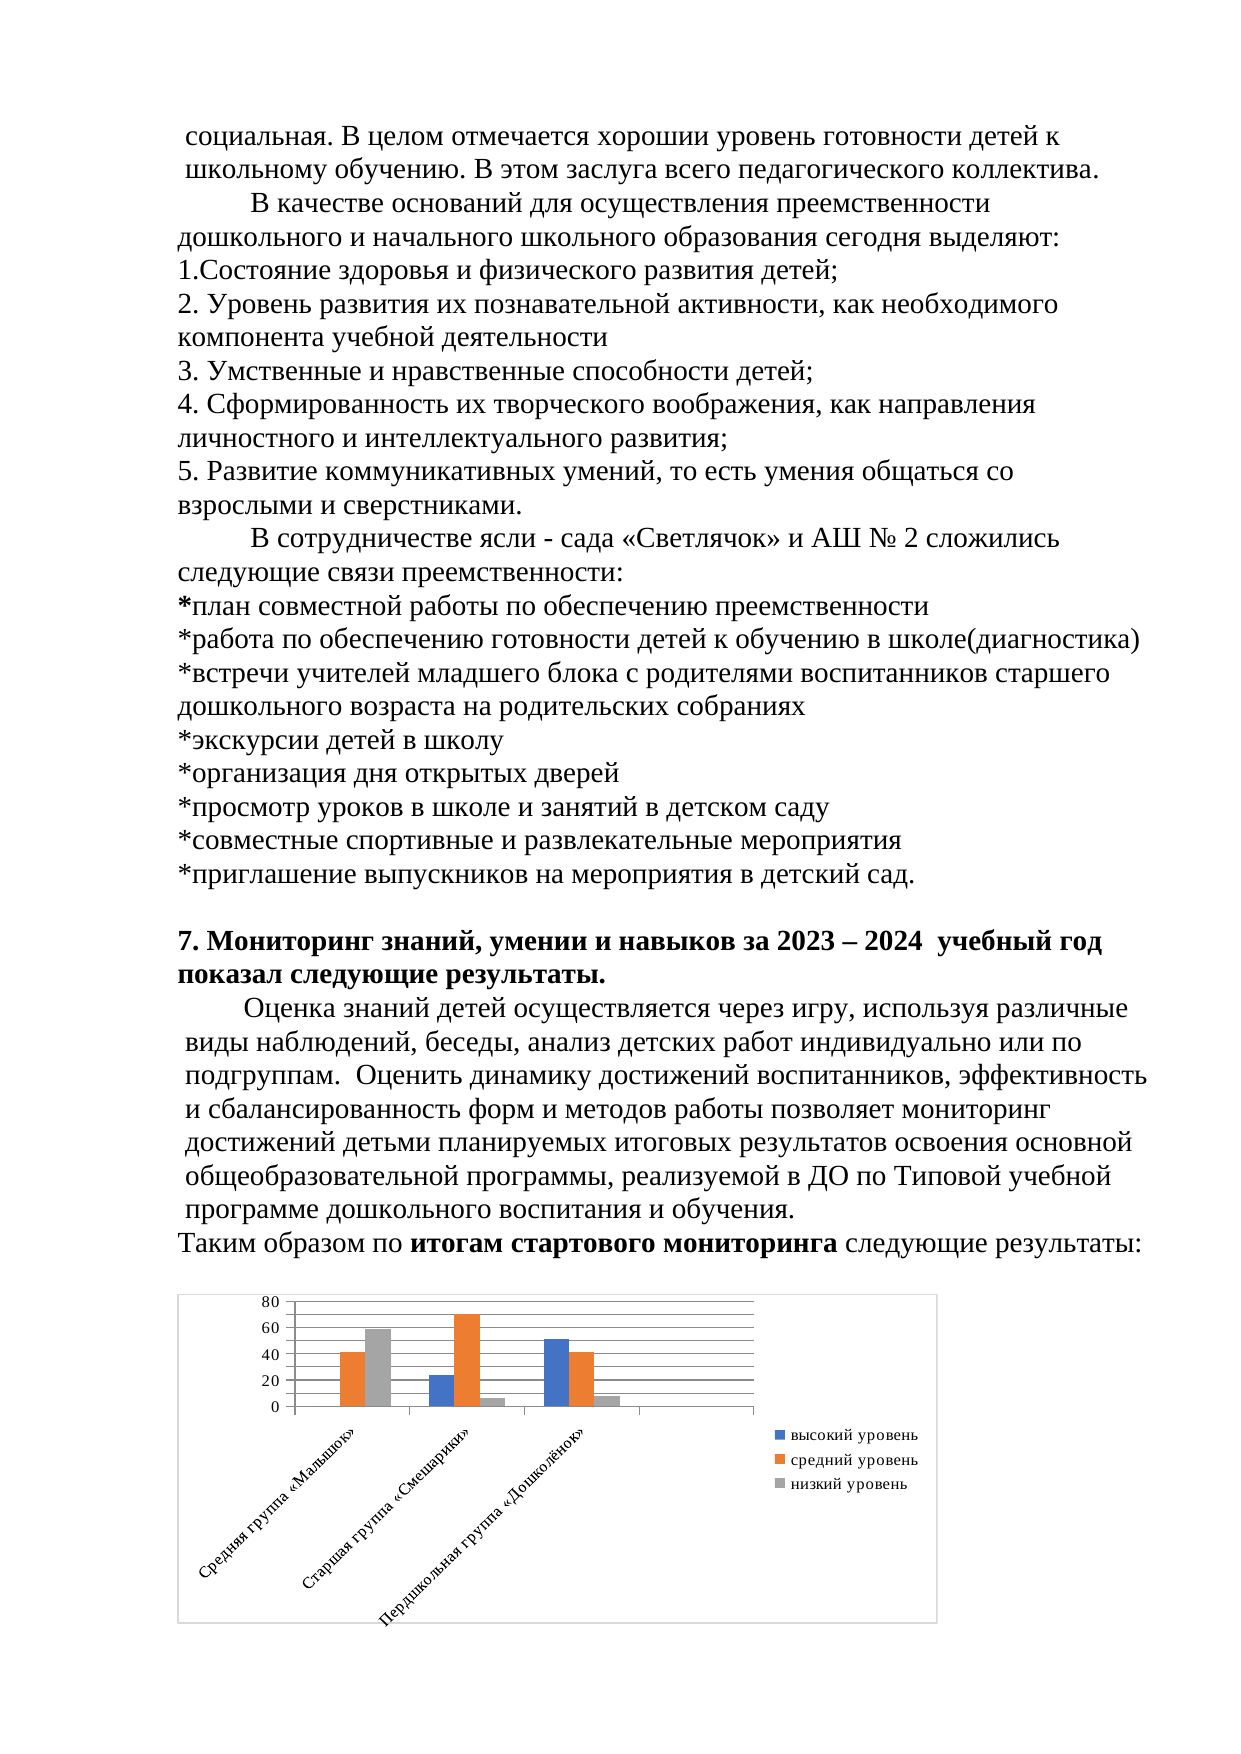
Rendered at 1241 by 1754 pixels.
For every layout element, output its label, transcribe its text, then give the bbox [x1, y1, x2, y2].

text В сотрудничестве ясли - сада «Светлячок» и АШ № 2 сложились следующие связи преемственности: [177, 521, 1152, 588]
text *просмотр уроков в школе и занятий в детском саду [177, 789, 1152, 822]
text 3. Умственные и нравственные способности детей; [177, 353, 1152, 386]
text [185, 118, 1152, 185]
text Таким образом по итогам стартового мониторинга следующие результаты: [177, 1225, 1152, 1258]
text 2. Уровень развития их познавательной активности, как необходимого компонента учебной деятельности [177, 286, 1152, 353]
text *план совместной работы по обеспечению преемственности [177, 588, 1152, 621]
text 7. Мониторинг знаний, умении и навыков за 2023 – 2024 учебный год показал следующие результаты. [177, 923, 1152, 990]
text *работа по обеспечению готовности детей к обучению в школе(диагностика) [177, 621, 1152, 655]
text *совместные спортивные и развлекательные мероприятия [177, 822, 1152, 856]
text 4. Сформированность их творческого воображения, как направления личностного и интеллектуального развития; [177, 386, 1152, 453]
text *экскурсии детей в школу [177, 722, 1152, 755]
text 1.Состояние здоровья и физического развития детей; [177, 252, 1152, 286]
text *приглашение выпускников на мероприятия в детский сад. [177, 856, 1152, 889]
text В качестве оснований для осуществления преемственности дошкольного и начального школьного образования сегодня выделяют: [177, 185, 1152, 252]
text Оценка знаний детей осуществляется через игру, используя различные виды наблюдений, беседы, анализ детских работ индивидуально или по подгруппам. Оценить динамику достижений воспитанников, эффективность и сбалансированность форм и методов работы позволяет мониторинг достижений детьми планируемых итоговых результатов освоения основной общеобразовательной программы, реализуемой в ДО по Типовой учебной программе дошкольного воспитания и обучения. [185, 990, 1152, 1225]
text *организация дня открытых дверей [177, 755, 1152, 789]
text 5. Развитие коммуникативных умений, то есть умения общаться со взрослыми и сверстниками. [177, 453, 1152, 521]
text *встречи учителей младшего блока с родителями воспитанников старшего дошкольного возраста на родительских собраниях [177, 655, 1152, 722]
